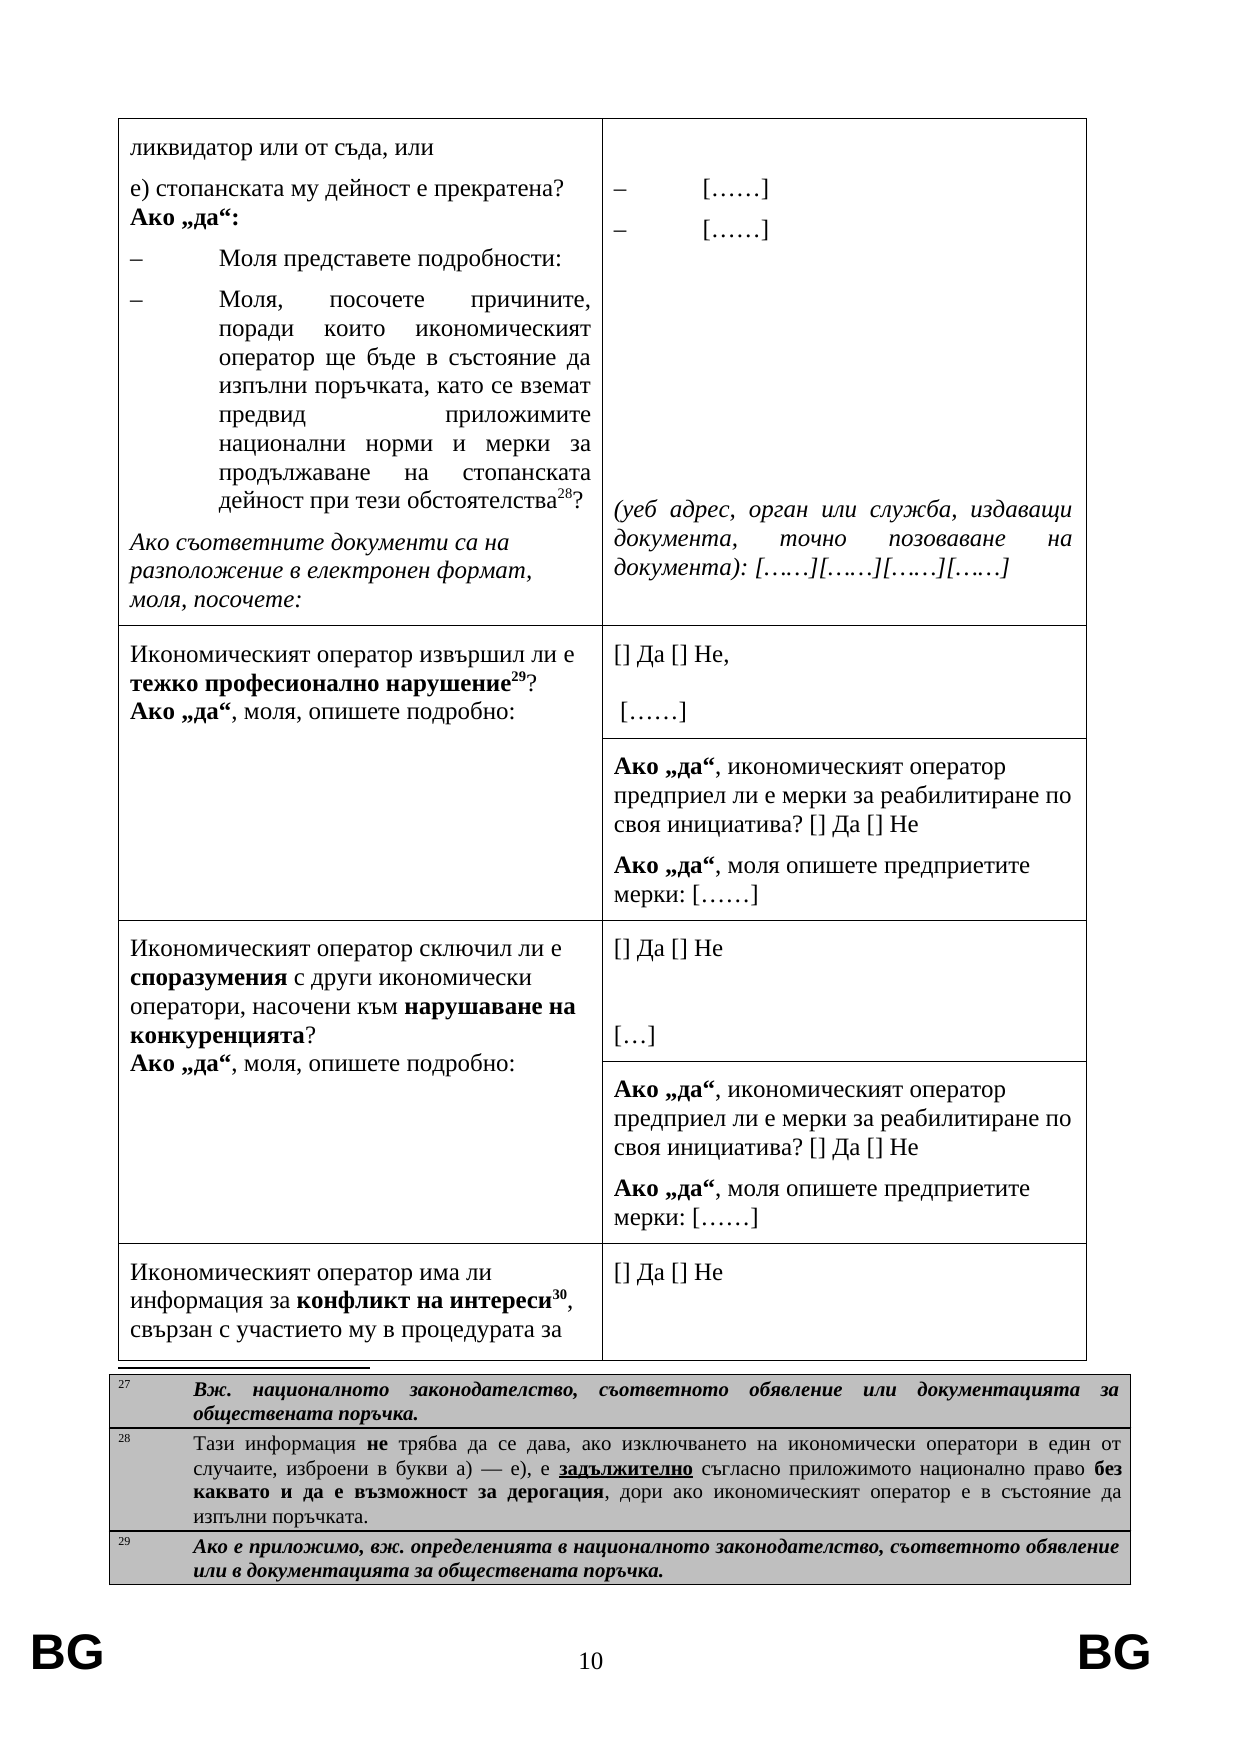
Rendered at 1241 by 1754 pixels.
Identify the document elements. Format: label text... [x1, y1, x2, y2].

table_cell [119, 119, 602, 625]
table_cell [] Да [] Не […] [603, 1244, 1086, 1360]
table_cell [119, 1244, 602, 1360]
table_cell Икономическият оператор извършил ли е тежко професионално нарушение? Ако „да“, моля, опишете подробно: [119, 626, 602, 920]
table_cell Ако „да“, икономическият оператор предприел ли е мерки за реабилитиране по своя инициатива? [] Да [] Не Ако „да“, моля опишете предприетите мерки: [……] [603, 739, 1086, 920]
table_cell Икономическият оператор сключил ли е споразумения с други икономически оператори, насочени към нарушаване на конкуренцията? Ако „да“, моля, опишете подробно: [119, 921, 602, 1243]
table_cell [] Да [] Не, [……] [603, 626, 1086, 738]
table_cell Ако „да“, икономическият оператор предприел ли е мерки за реабилитиране по своя инициатива? [] Да [] Не Ако „да“, моля опишете предприетите мерки: [……] [603, 1062, 1086, 1243]
table_cell [] Да [] Не […] [603, 921, 1086, 1061]
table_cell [603, 119, 1086, 625]
